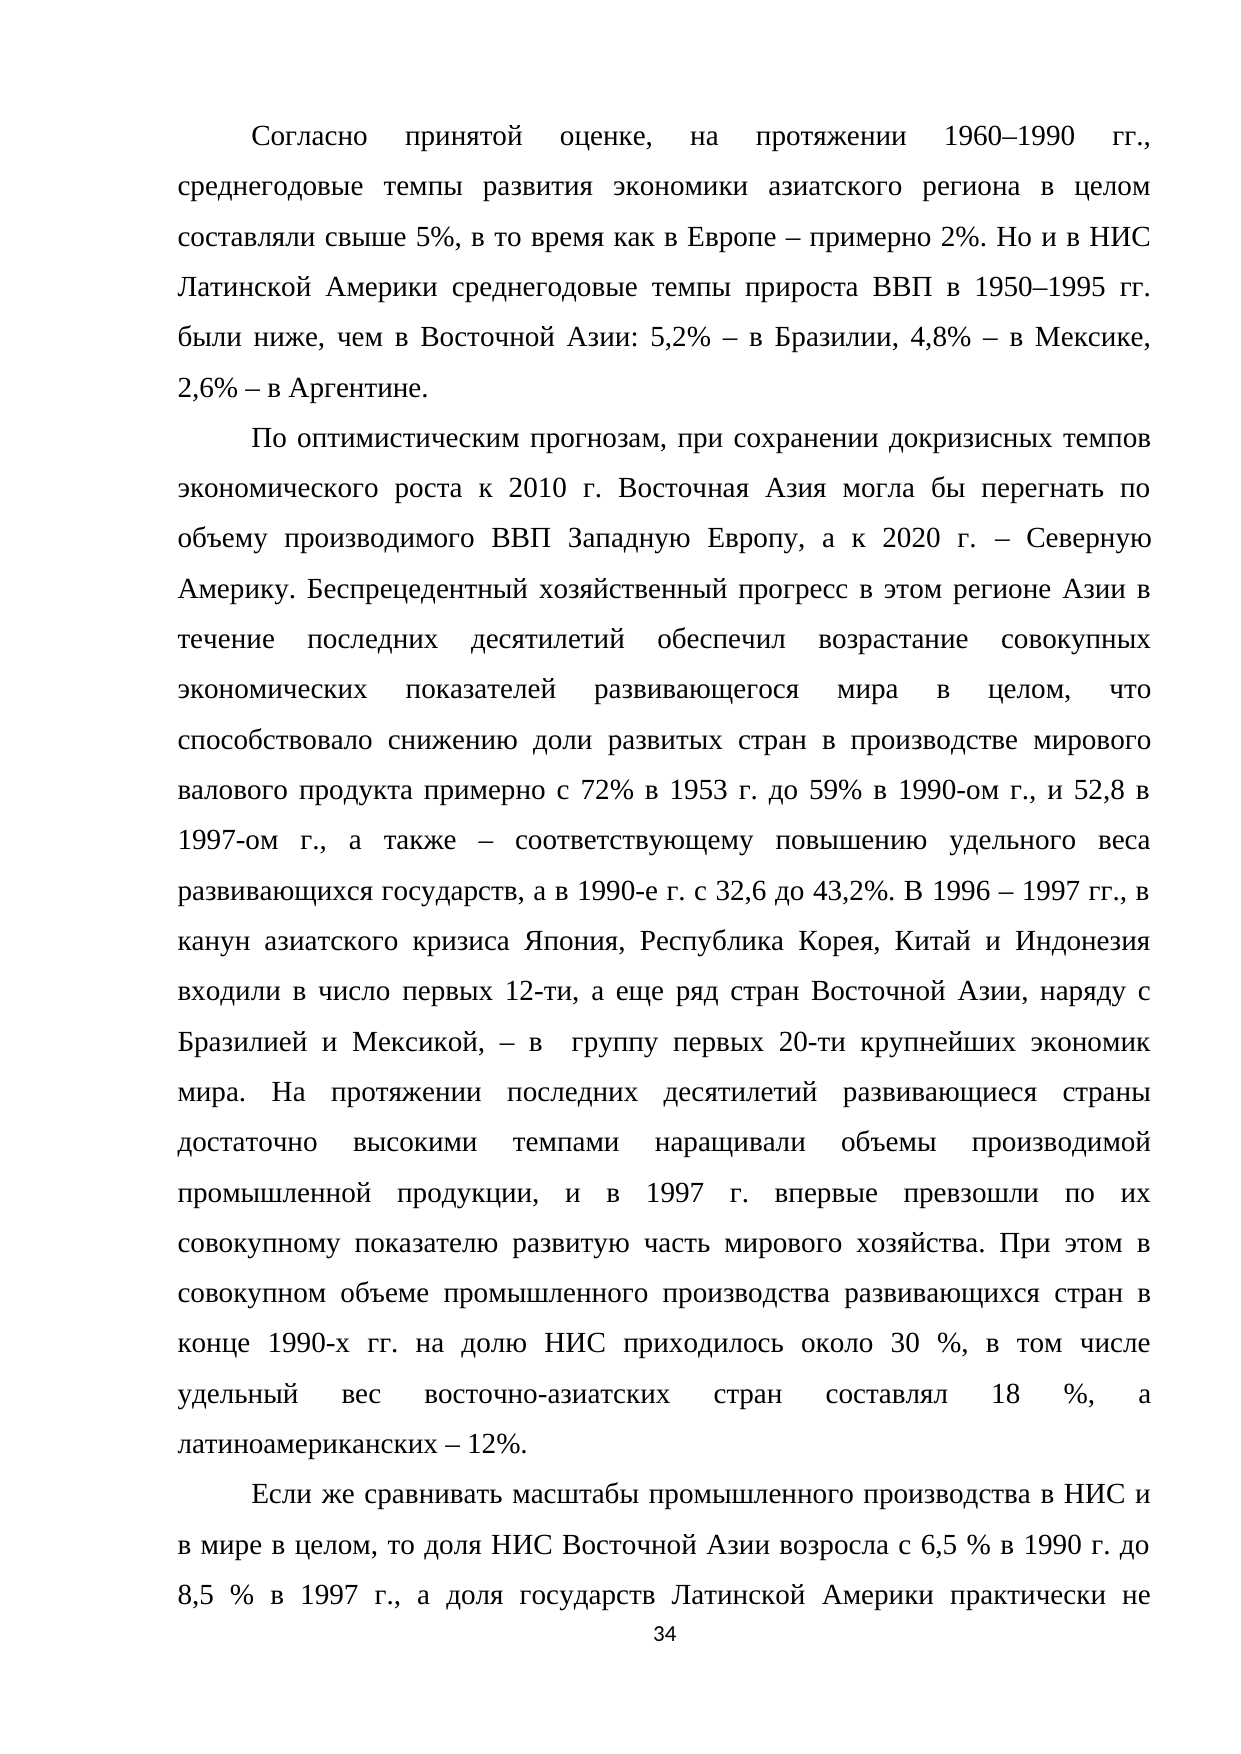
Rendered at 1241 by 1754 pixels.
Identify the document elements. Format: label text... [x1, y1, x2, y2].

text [177, 1477, 1152, 1611]
text Согласно принятой оценке, на протяжении 1960–1990 гг., среднегодовые темпы развития экономики азиатского региона в целом составляли свыше 5%, в то время как в Европе – примерно 2%. Но и в НИС Латинской Америки среднегодовые темпы прироста ВВП в 1950–1995 гг. были ниже, чем в Восточной Азии: 5,2% – в Бразилии, 4,8% – в Мексике, 2,6% – в Аргентине. [177, 118, 1152, 403]
text По оптимистическим прогнозам, при сохранении докризисных темпов экономического роста к 2010 г. Восточная Азия могла бы перегнать по объему производимого ВВП Западную Европу, а к 2020 г. – Северную Америку. Беспрецедентный хозяйственный прогресс в этом регионе Азии в течение последних десятилетий обеспечил возрастание совокупных экономических показателей развивающегося мира в целом, что способствовало снижению доли развитых стран в производстве мирового валового продукта примерно с 72% в 1953 г. до 59% в 1990-ом г., и 52,8 в 1997-ом г., а также – соответствующему повышению удельного веса развивающихся государств, а в 1990-е г. с 32,6 до 43,2%. В 1996 – 1997 гг., в канун азиатского кризиса Япония, Республика Корея, Китай и Индонезия входили в число первых 12-ти, а еще ряд стран Восточной Азии, наряду с Бразилией и Мексикой, – в группу первых 20-ти крупнейших экономик мира. На протяжении последних десятилетий развивающиеся страны достаточно высокими темпами наращивали объемы производимой промышленной продукции, и в 1997 г. впервые превзошли по их совокупному показателю развитую часть мирового хозяйства. При этом в совокупном объеме промышленного производства развивающихся стран в конце 1990-х гг. на долю НИС приходилось около 30 %, в том числе удельный вес восточно-азиатских стран составлял 18 %, а латиноамериканских – 12%. [177, 420, 1152, 1460]
